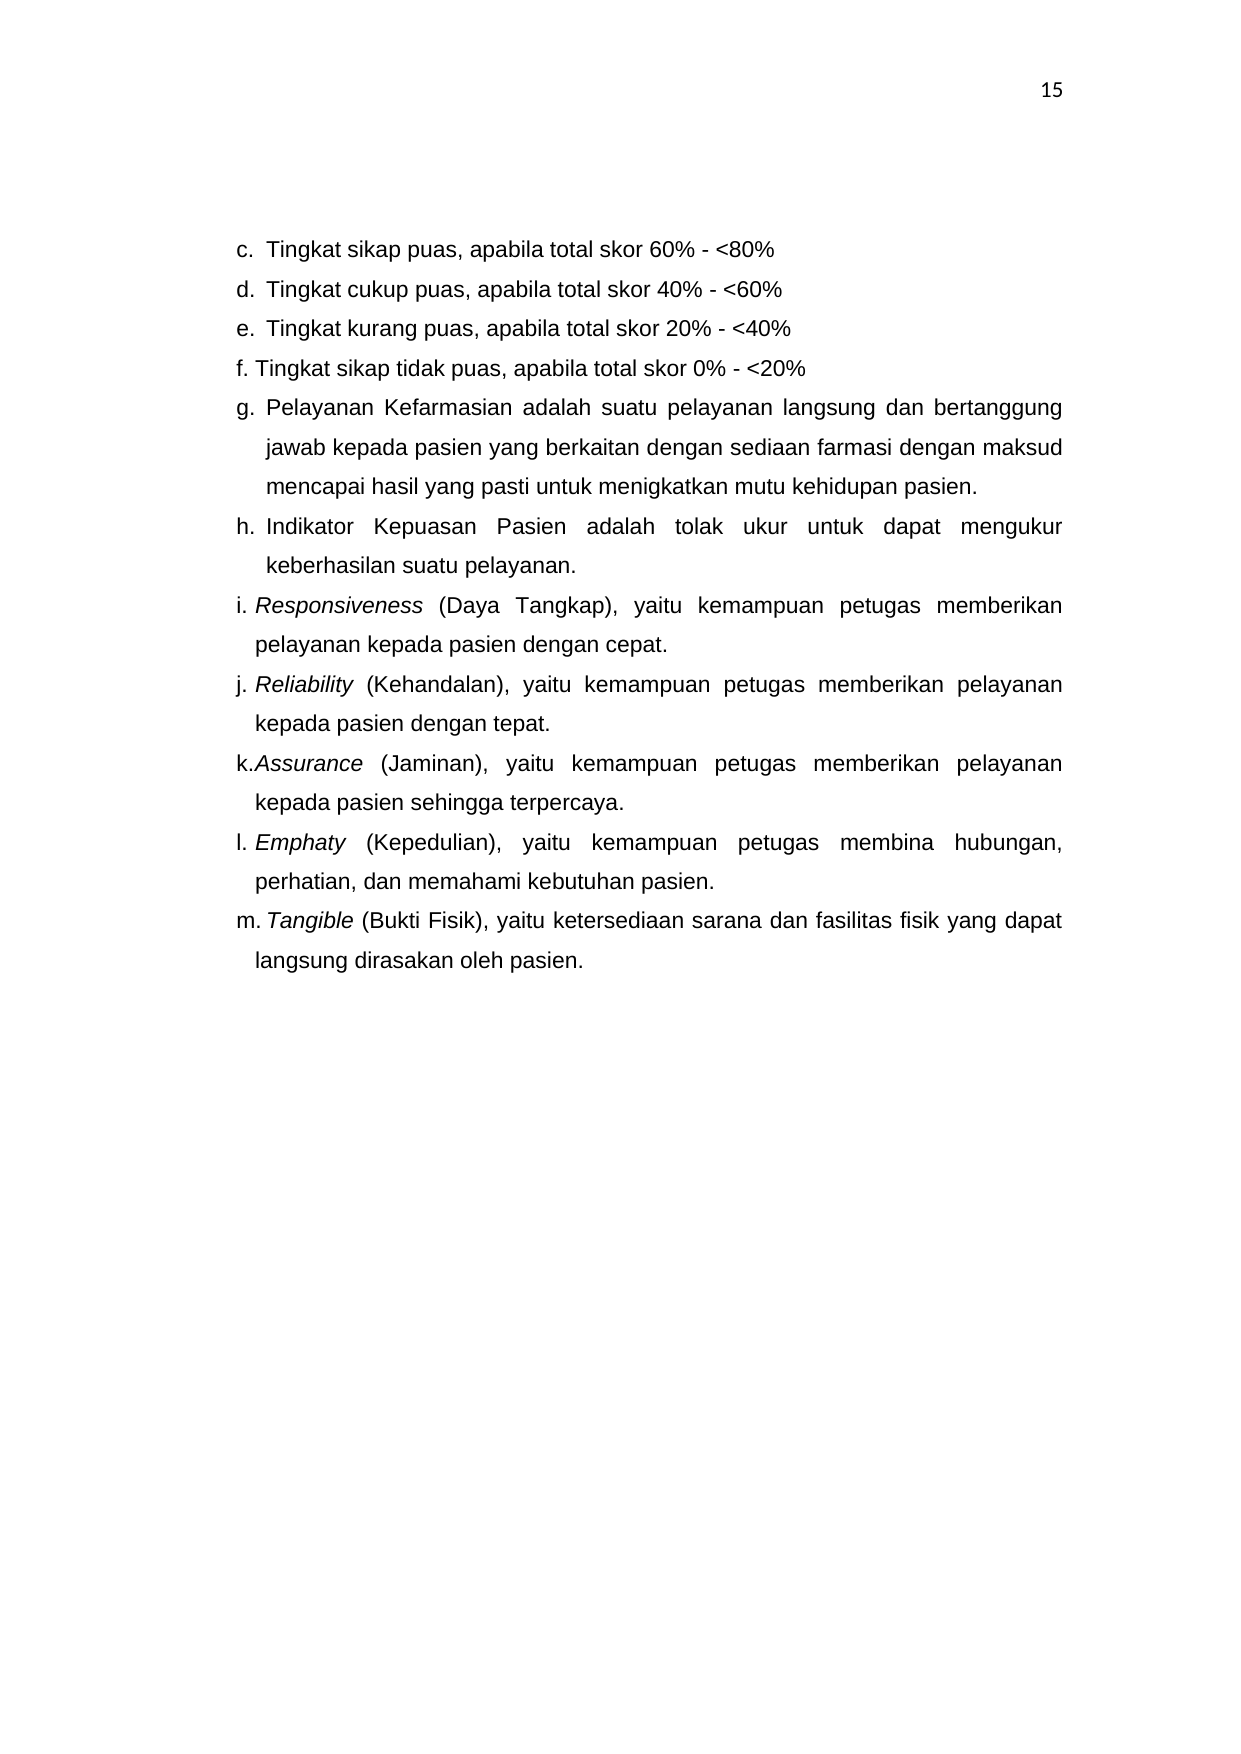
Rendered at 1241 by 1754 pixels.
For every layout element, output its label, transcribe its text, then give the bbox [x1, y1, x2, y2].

list Assurance (Jaminan), yaitu kemampuan petugas memberikan pelayanan kepada pasien sehingga terpercaya. [236, 749, 1063, 815]
list Tingkat kurang puas, apabila total skor 20% - <40% [236, 315, 1063, 342]
list Tangible (Bukti Fisik), yaitu ketersediaan sarana dan fasilitas fisik yang dapat langsung dirasakan oleh pasien. [236, 907, 1063, 973]
list Tingkat sikap tidak puas, apabila total skor 0% - <20% [236, 355, 1063, 381]
list Responsiveness (Daya Tangkap), yaitu kemampuan petugas memberikan pelayanan kepada pasien dengan cepat. [236, 592, 1063, 657]
list Pelayanan Kefarmasian adalah suatu pelayanan langsung dan bertanggung jawab kepada pasien yang berkaitan dengan sediaan farmasi dengan maksud mencapai hasil yang pasti untuk menigkatkan mutu kehidupan pasien. [236, 394, 1063, 499]
list Tingkat sikap puas, apabila total skor 60% - <80% [236, 236, 1063, 263]
list Reliability (Kehandalan), yaitu kemampuan petugas memberikan pelayanan kepada pasien dengan tepat. [236, 671, 1063, 736]
list Tingkat cukup puas, apabila total skor 40% - <60% [236, 276, 1063, 302]
list Indikator Kepuasan Pasien adalah tolak ukur untuk dapat mengukur keberhasilan suatu pelayanan. [236, 513, 1063, 578]
list Emphaty (Kepedulian), yaitu kemampuan petugas membina hubungan, perhatian, dan memahami kebutuhan pasien. [236, 828, 1063, 894]
